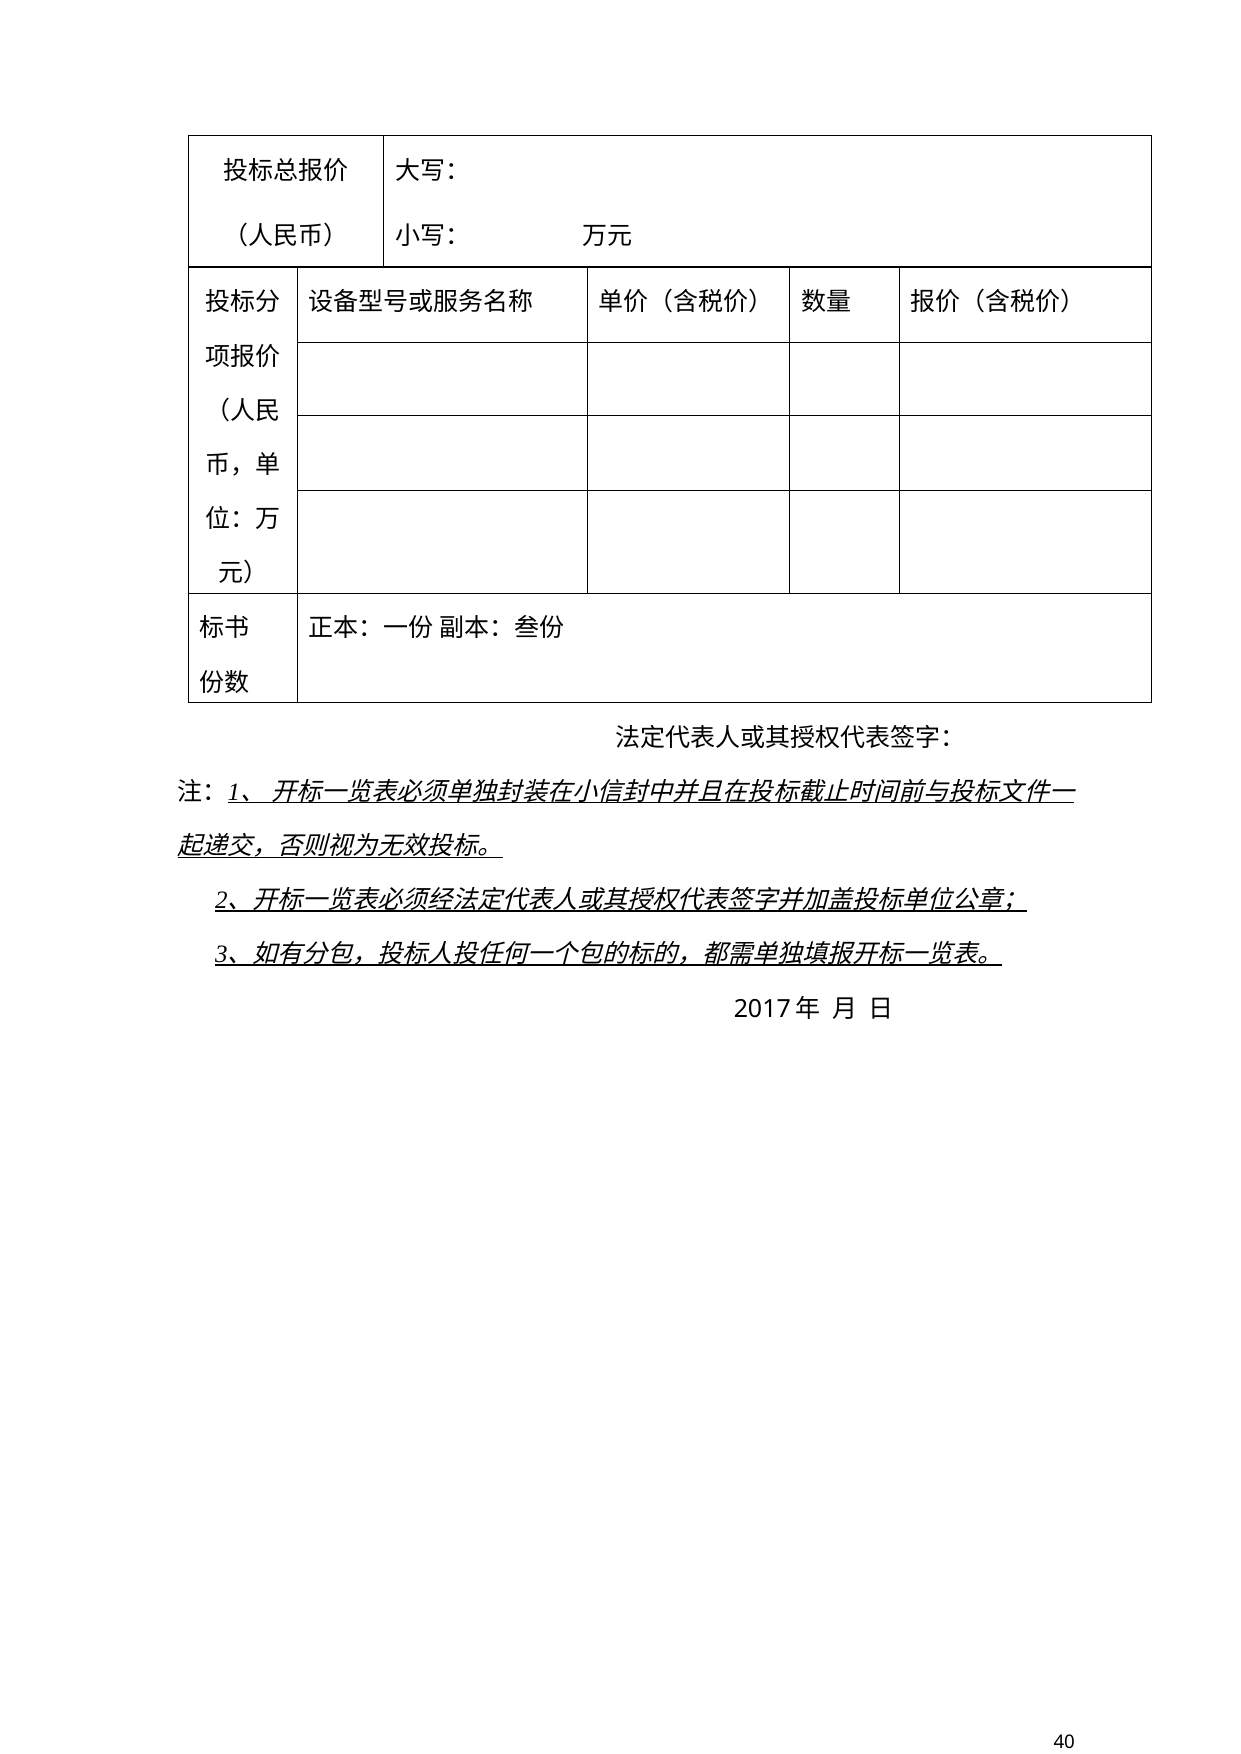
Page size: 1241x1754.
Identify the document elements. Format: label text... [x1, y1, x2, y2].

table_cell 正本：一份 副本：叁份 [298, 594, 1151, 702]
table_cell 单价（含税价） [588, 268, 789, 342]
table_cell [900, 416, 1151, 490]
table_cell [790, 491, 899, 592]
table_cell [588, 491, 789, 592]
table_cell 投标分项报价（人民币，单位：万元） [189, 268, 297, 592]
table_cell [588, 343, 789, 415]
text 2、开标一览表必须经法定代表人或其授权代表签字并加盖投标单位公章； [177, 865, 1075, 919]
table_cell 报价（含税价） [900, 268, 1151, 342]
text 注：1、 开标一览表必须单独封装在小信封中并且在投标截止时间前与投标文件一起递交，否则视为无效投标。 [177, 757, 1075, 865]
table_cell [790, 343, 899, 415]
table_cell 投标总报价 （人民币） [189, 136, 383, 266]
table_cell 数量 [790, 268, 899, 342]
table_cell [298, 416, 587, 490]
table_cell [790, 416, 899, 490]
text 2017年 月 日 [177, 974, 1075, 1028]
table_cell [588, 416, 789, 490]
table_cell 大写： 小写： 万元 [384, 136, 1151, 266]
text 3、如有分包，投标人投任何一个包的标的，都需单独填报开标一览表。 [177, 919, 1075, 974]
table_cell [298, 343, 587, 415]
table_cell 标书 份数 [189, 594, 297, 702]
table_cell [298, 491, 587, 592]
table_cell [900, 491, 1151, 592]
table_cell [900, 343, 1151, 415]
text 法定代表人或其授权代表签字： [177, 703, 1075, 757]
table_cell 设备型号或服务名称 [298, 268, 587, 342]
